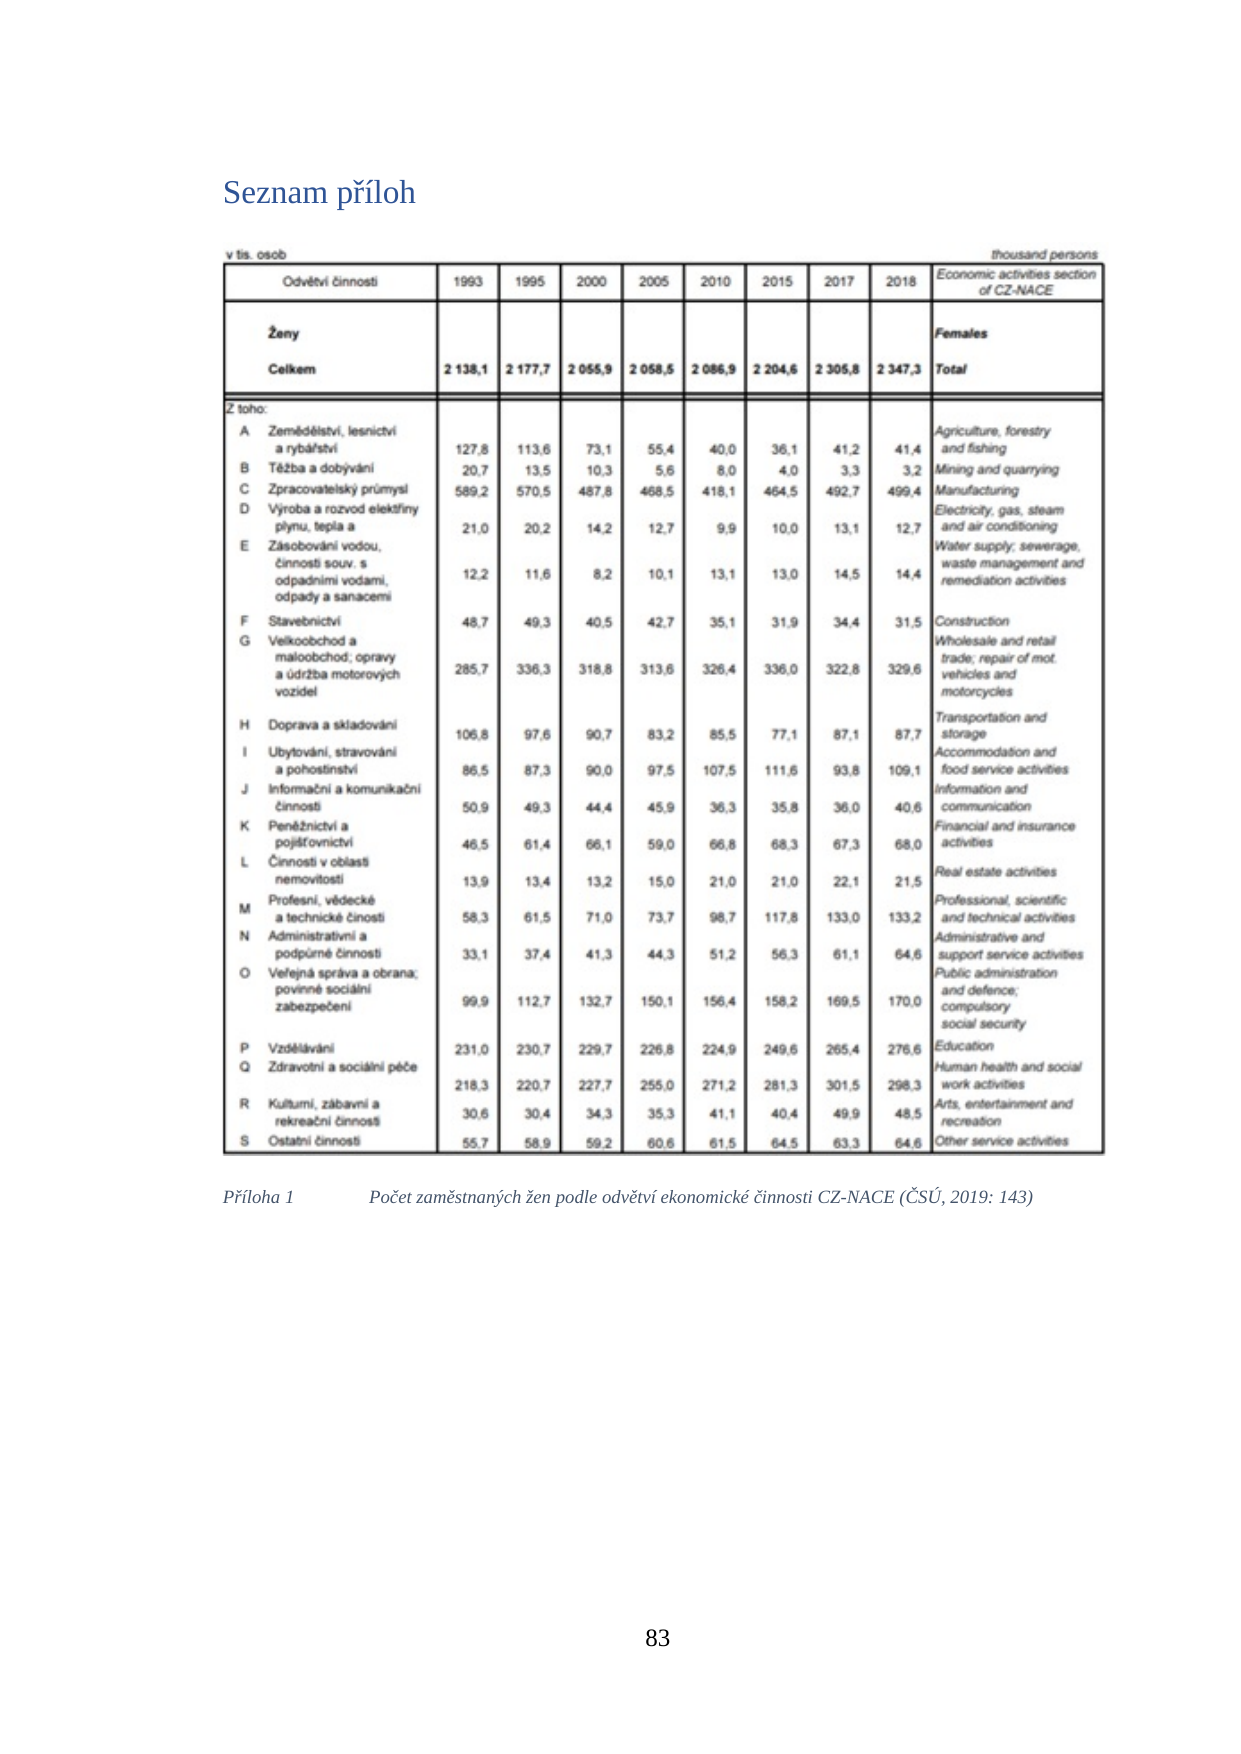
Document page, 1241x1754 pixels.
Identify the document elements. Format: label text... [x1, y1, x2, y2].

picture [222, 242, 1109, 1156]
text Příloha 1 Počet zaměstnaných žen podle odvětví ekonomické činnosti CZ-NACE (ČSÚ, 2019: 143) [223, 1186, 1092, 1208]
subtitle Seznam příloh [223, 173, 1092, 211]
